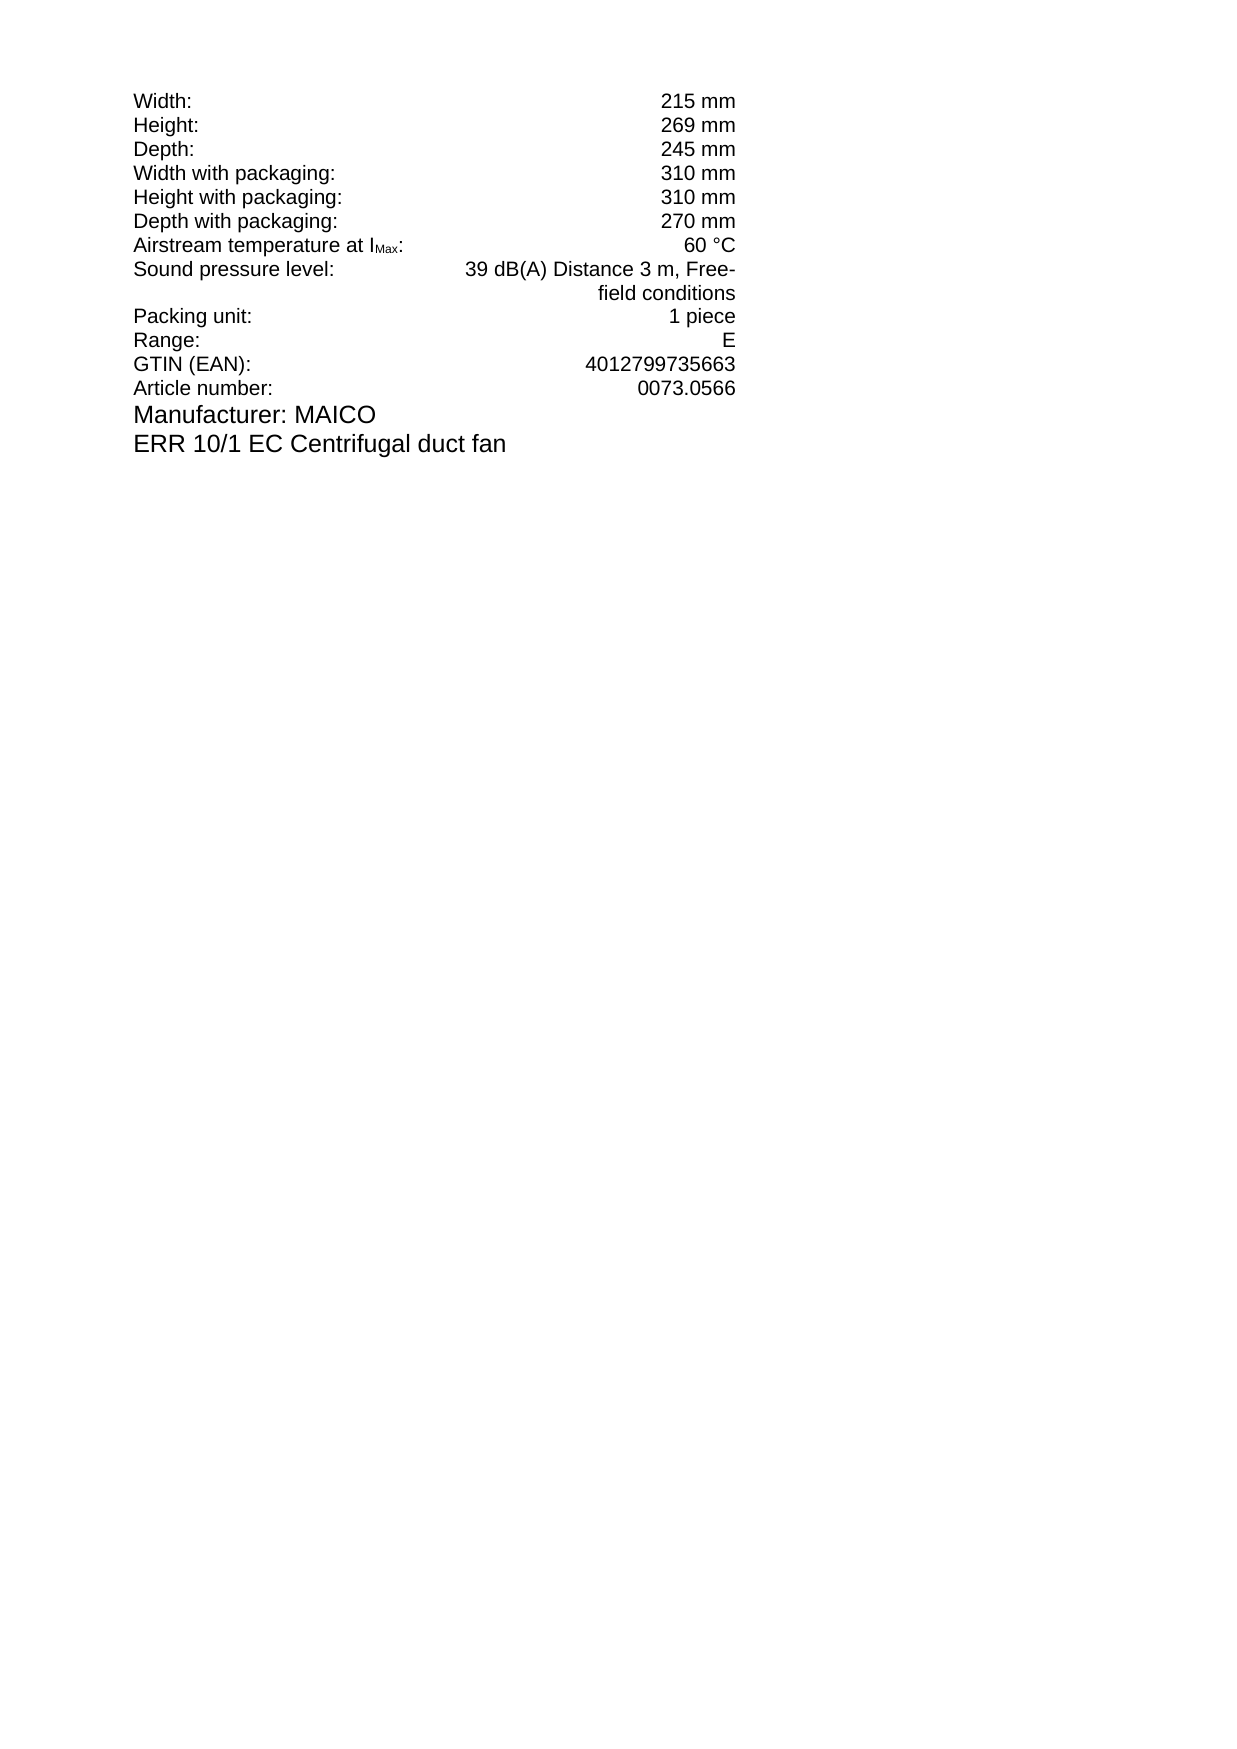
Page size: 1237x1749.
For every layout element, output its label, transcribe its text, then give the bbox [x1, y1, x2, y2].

table_cell Width: [122, 89, 434, 113]
table_cell GTIN (EAN): [122, 352, 434, 376]
table_cell 215 mm [434, 89, 747, 113]
table_cell Sound pressure level: [122, 256, 434, 304]
table_cell 39 dB(A) Distance 3 m, Free-field conditions [434, 256, 747, 304]
table_cell Depth: [122, 137, 434, 161]
table_cell Range: [122, 328, 434, 352]
table_cell Article number: [122, 376, 434, 400]
table_cell 269 mm [434, 113, 747, 137]
table_cell 0073.0566 [434, 376, 747, 400]
table_cell Width with packaging: [122, 161, 434, 184]
table_cell Packing unit: [122, 304, 434, 328]
table_cell 4012799735663 [434, 352, 747, 376]
table_cell Height: [122, 113, 434, 137]
table_cell 60 °C [434, 233, 747, 256]
table_cell 1 piece [434, 304, 747, 328]
text ERR 10/1 EC Centrifugal duct fan [133, 429, 1148, 458]
table_cell 245 mm [434, 137, 747, 161]
table_cell Airstream temperature at IMax: [122, 233, 434, 256]
table_cell 270 mm [434, 209, 747, 232]
table_cell Depth with packaging: [122, 209, 434, 232]
table_cell E [434, 328, 747, 352]
table_cell 310 mm [434, 161, 747, 184]
table_cell Height with packaging: [122, 185, 434, 208]
text Manufacturer: MAICO [133, 400, 1148, 429]
table_cell 310 mm [434, 185, 747, 208]
